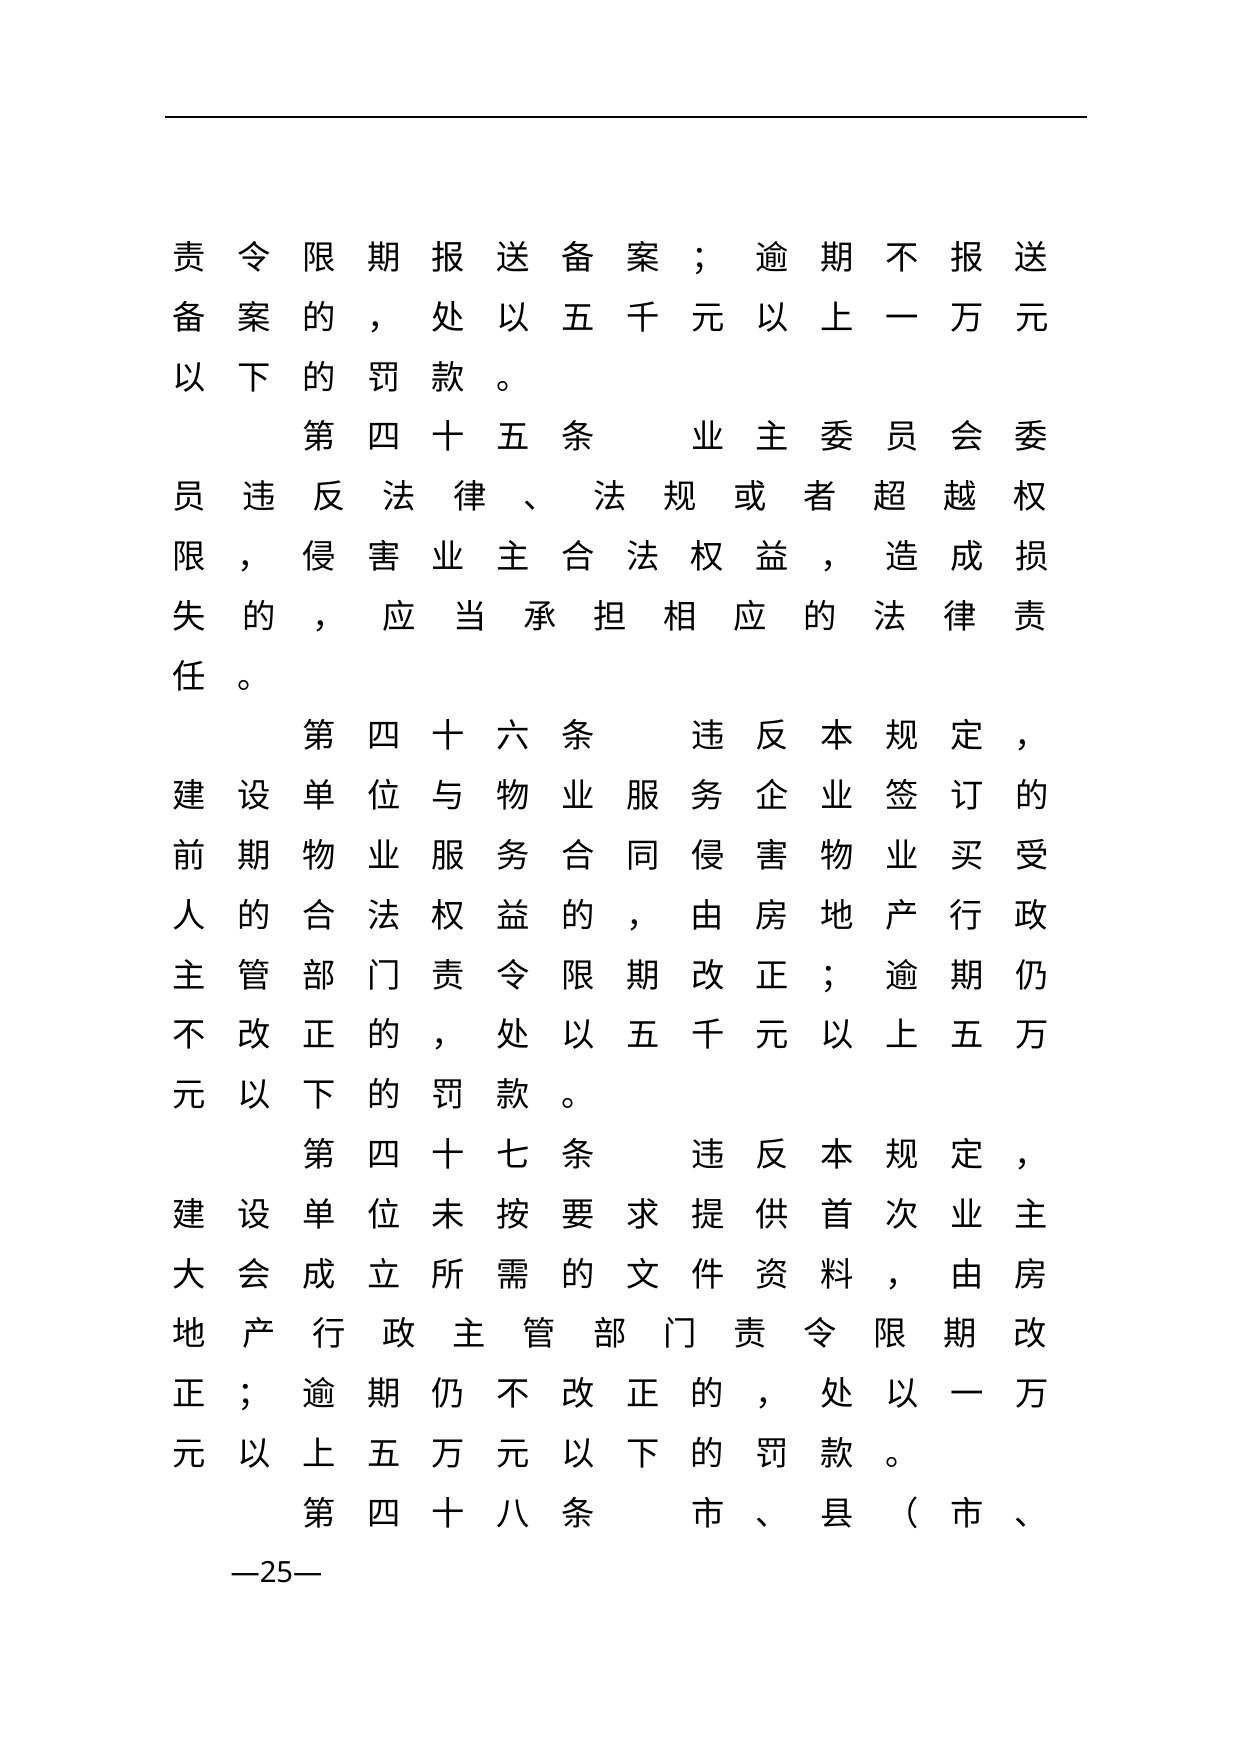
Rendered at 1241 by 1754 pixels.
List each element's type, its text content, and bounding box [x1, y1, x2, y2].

text 第四十五条 业主委员会委员违反法律、法规或者超越权限，侵害业主合法权益，造成损失的，应当承担相应的法律责任。 [172, 404, 1079, 703]
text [172, 225, 1079, 404]
text 第四十六条 违反本规定，建设单位与物业服务企业签订的前期物业服务合同侵害物业买受人的合法权益的，由房地产行政主管部门责令限期改正；逾期仍不改正的，处以五千元以上五万元以下的罚款。 [172, 703, 1079, 1122]
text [172, 1481, 1079, 1541]
text 第四十七条 违反本规定，建设单位未按要求提供首次业主大会成立所需的文件资料，由房地产行政主管部门责令限期改正；逾期仍不改正的，处以一万元以上五万元以下的罚款。 [172, 1122, 1079, 1481]
